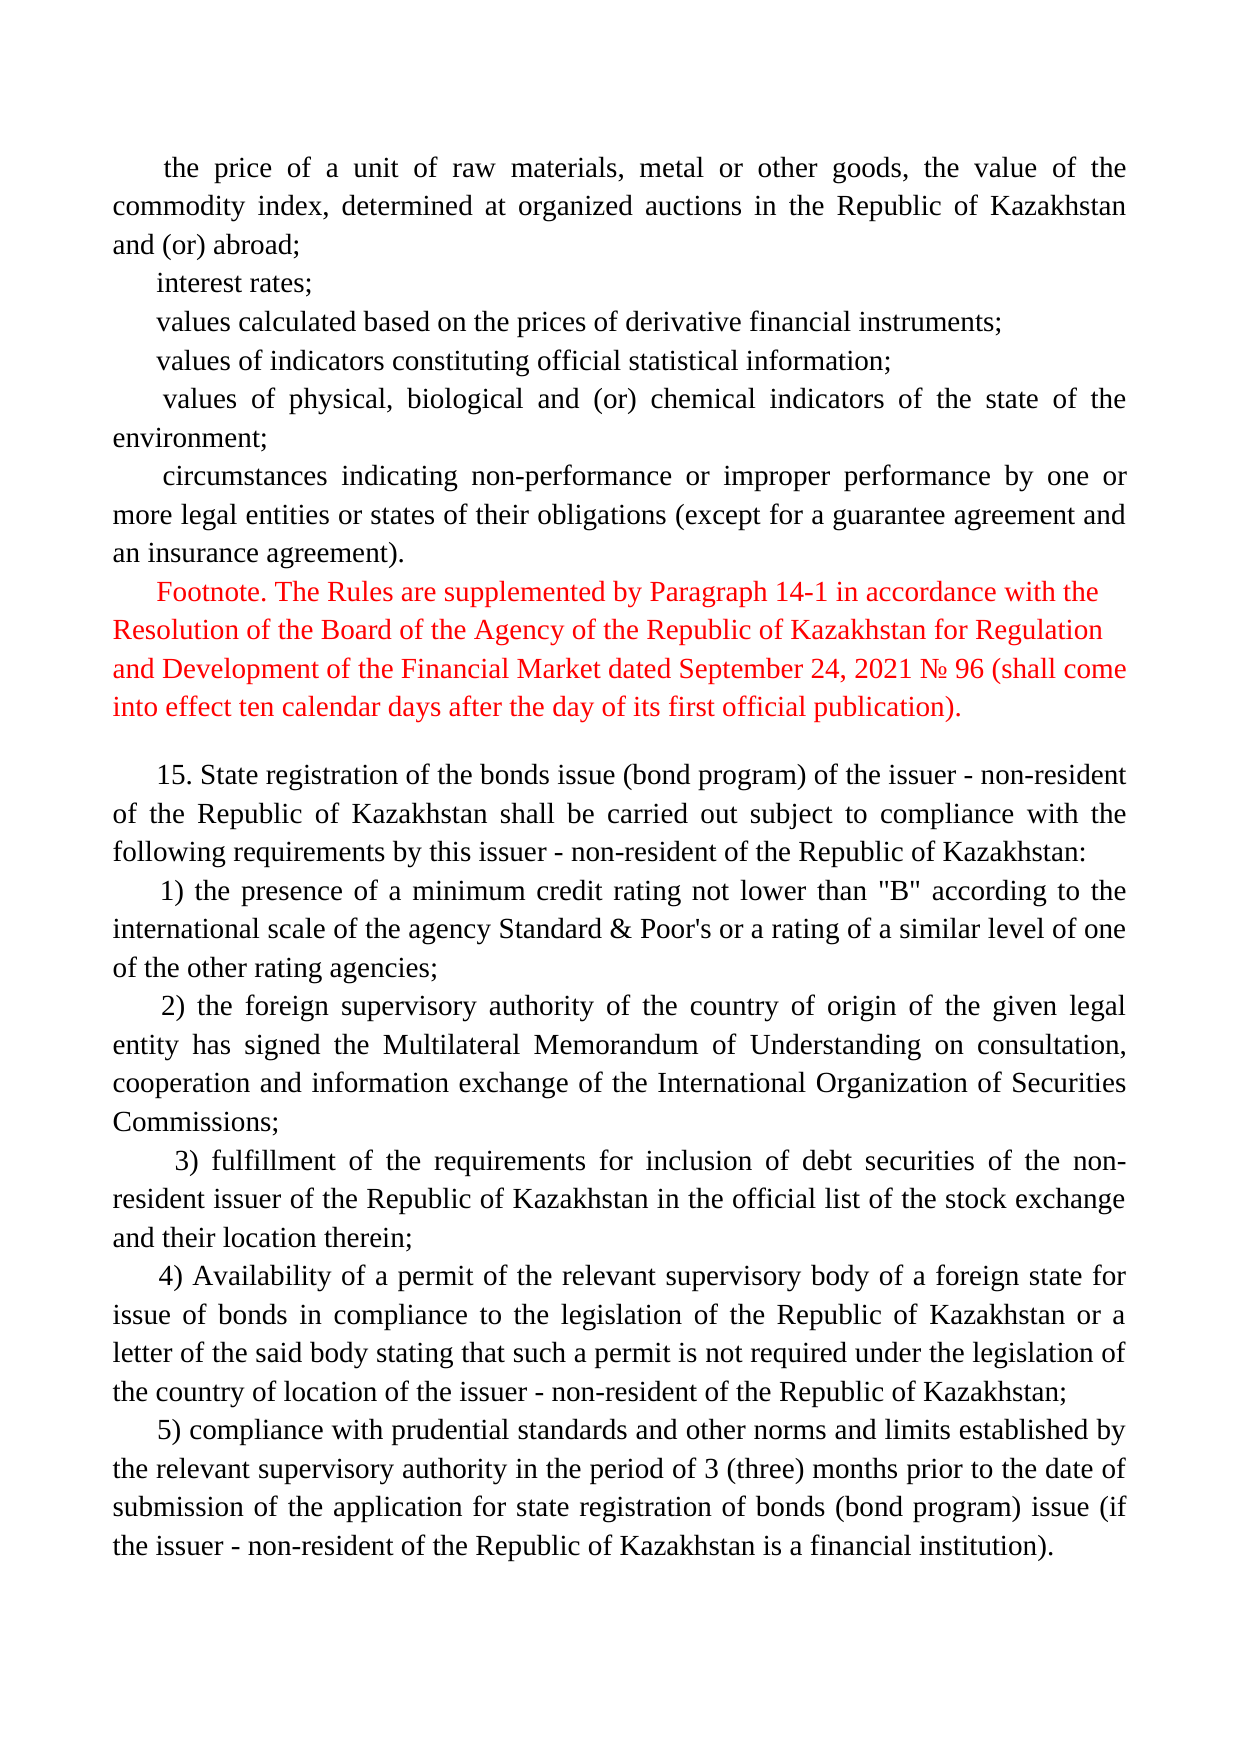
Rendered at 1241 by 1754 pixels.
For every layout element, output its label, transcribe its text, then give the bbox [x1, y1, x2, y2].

text 2) the foreign supervisory authority of the country of origin of the given legal entity has signed the Multilateral Memorandum of Understanding on consultation, cooperation and information exchange of the International Organization of Securities Commissions; [112, 988, 1128, 1138]
text Footnote. The Rules are supplemented by Paragraph 14-1 in accordance with the Resolution of the Board of the Agency of the Republic of Kazakhstan for Regulation and Development of the Financial Market dated September 24, 2021 № 96 (shall come into effect ten calendar days after the day of its first official publication). [112, 574, 1128, 753]
text 5) compliance with prudential standards and other norms and limits established by the relevant supervisory authority in the period of 3 (three) months prior to the date of submission of the application for state registration of bonds (bond program) issue (if the issuer - non-resident of the Republic of Kazakhstan is a financial institution). [112, 1412, 1128, 1562]
text 4) Availability of a permit of the relevant supervisory body of a foreign state for issue of bonds in compliance to the legislation of the Republic of Kazakhstan or a letter of the said body stating that such a permit is not required under the legislation of the country of location of the issuer - non-resident of the Republic of Kazakhstan; [112, 1258, 1128, 1407]
text 15. State registration of the bonds issue (bond program) of the issuer - non-resident of the Republic of Kazakhstan shall be carried out subject to compliance with the following requirements by this issuer - non-resident of the Republic of Kazakhstan: [112, 757, 1128, 868]
text values of physical, biological and (or) chemical indicators of the state of the environment; [112, 381, 1128, 453]
text circumstances indicating non-performance or improper performance by one or more legal entities or states of their obligations (except for a guarantee agreement and an insurance agreement). [112, 458, 1128, 569]
text 1) the presence of a minimum credit rating not lower than "B" according to the international scale of the agency Standard & Poor's or a rating of a similar level of one of the other rating agencies; [112, 873, 1128, 983]
text interest rates; [112, 266, 1128, 299]
text values calculated based on the prices of derivative financial instruments; [112, 304, 1128, 338]
text 3) fulfillment of the requirements for inclusion of debt securities of the non-resident issuer of the Republic of Kazakhstan in the official list of the stock exchange and their location therein; [112, 1143, 1128, 1253]
text the price of a unit of raw materials, metal or other goods, the value of the commodity index, determined at organized auctions in the Republic of Kazakhstan and (or) abroad; [112, 150, 1128, 261]
text values of indicators constituting official statistical information; [112, 343, 1128, 376]
